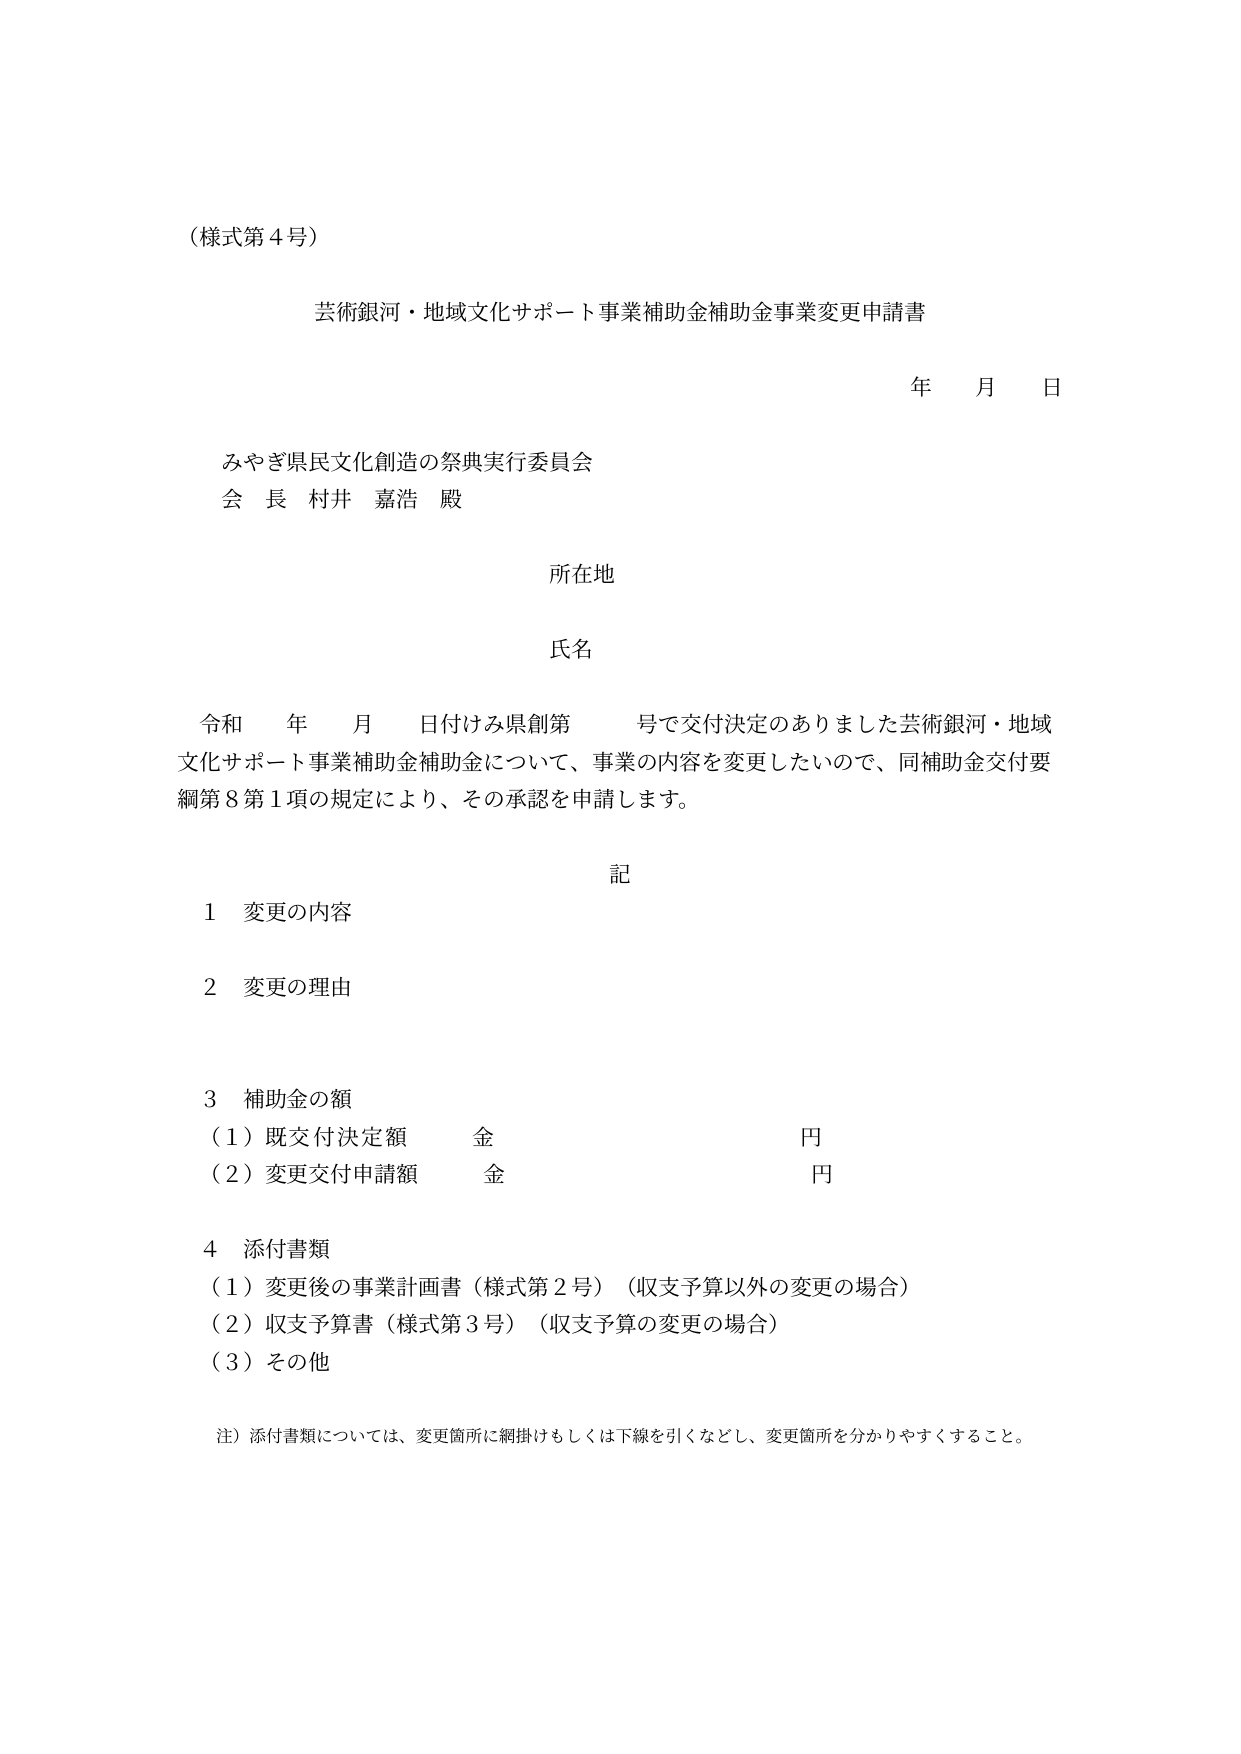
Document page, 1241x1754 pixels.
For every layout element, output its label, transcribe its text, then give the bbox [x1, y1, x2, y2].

text 会 長 村井 嘉浩 殿 [177, 479, 1063, 517]
text ３ 補助金の額 [177, 1079, 1063, 1117]
text 年 月 日 [177, 367, 1063, 404]
text （２）変更交付申請額 金 円 [177, 1154, 1063, 1192]
text 令和 年 月 日付けみ県創第 号で交付決定のありました芸術銀河・地域文化サポート事業補助金補助金について、事業の内容を変更したいので、同補助金交付要綱第８第１項の規定により、その承認を申請します。 [177, 704, 1063, 817]
subtitle 記 [177, 854, 1063, 892]
text （３）その他 [177, 1342, 1063, 1379]
text （２）収支予算書（様式第３号）（収支予算の変更の場合） [177, 1304, 1063, 1342]
text 注）添付書類については、変更箇所に網掛けもしくは下線を引くなどし、変更箇所を分かりやすくすること。 [177, 1417, 1063, 1454]
text １ 変更の内容 [177, 892, 1063, 929]
text 氏名 [177, 629, 1063, 667]
text 芸術銀河・地域文化サポート事業補助金補助金事業変更申請書 [177, 292, 1063, 329]
text 所在地 [177, 554, 1063, 592]
text （１）既交付決定額 金 円 [177, 1117, 1063, 1154]
text ２ 変更の理由 [177, 967, 1063, 1004]
text みやぎ県民文化創造の祭典実行委員会 [177, 442, 1063, 479]
text ４ 添付書類 [177, 1229, 1063, 1267]
text （様式第４号） [177, 217, 1063, 254]
text （１）変更後の事業計画書（様式第２号）（収支予算以外の変更の場合） [177, 1267, 1063, 1304]
